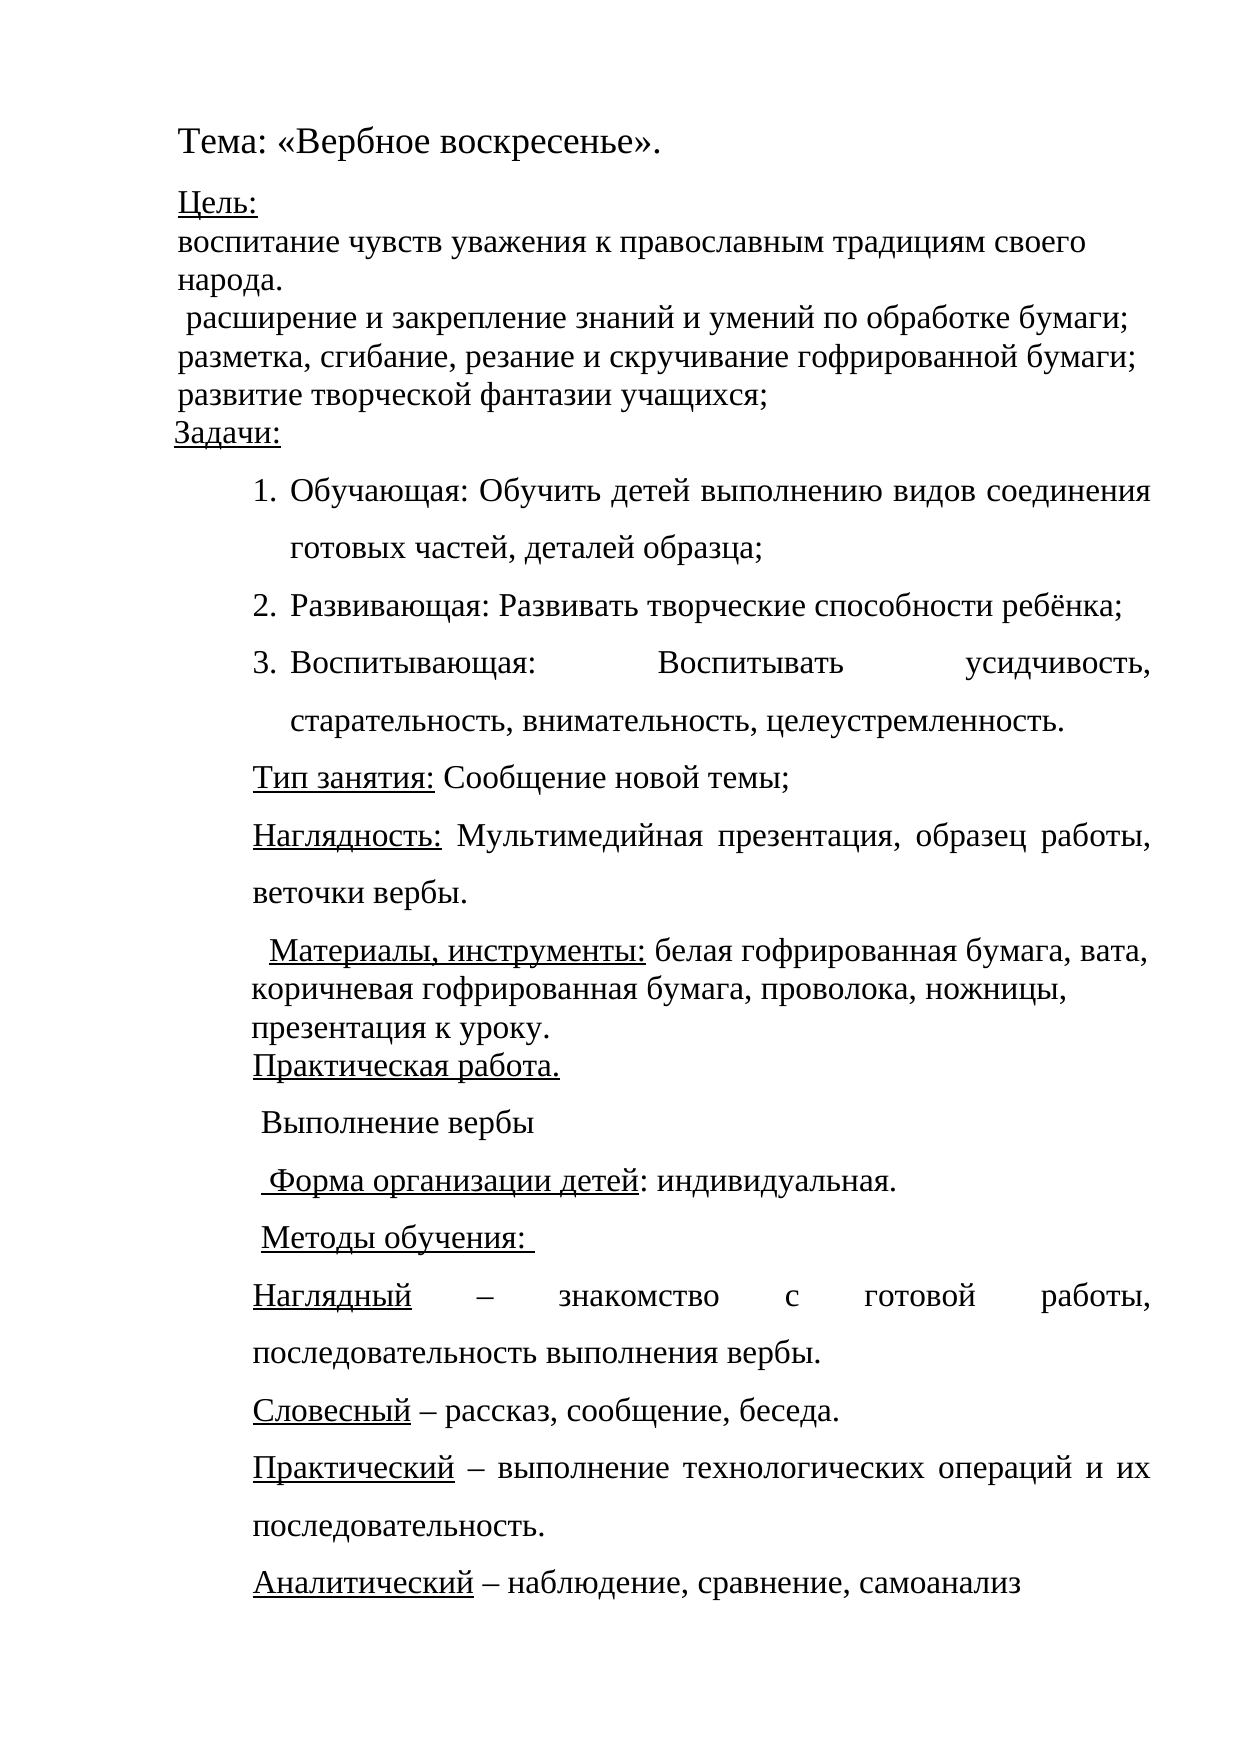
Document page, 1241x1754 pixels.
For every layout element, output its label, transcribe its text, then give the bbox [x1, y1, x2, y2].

text расширение и закрепление знаний и умений по обработке бумаги; разметка, сгибание, резание и скручивание гофрированной бумаги; [177, 298, 1152, 374]
text Практическая работа. [177, 1045, 1152, 1084]
text Методы обучения: [177, 1218, 1152, 1256]
text Выполнение вербы [102, 1103, 1152, 1141]
text Аналитический – наблюдение, сравнение, самоанализ [177, 1563, 1152, 1601]
text Цель: [177, 183, 1152, 221]
list Воспитывающая: Воспитывать усидчивость, старательность, внимательность, целеустремленность. [252, 643, 1152, 739]
text Задачи: [174, 413, 1152, 451]
text Практический – выполнение технологических операций и их последовательность. [252, 1448, 1152, 1544]
text Словесный – рассказ, сообщение, беседа. [252, 1390, 1152, 1429]
list Обучающая: Обучить детей выполнению видов соединения готовых частей, деталей образца; [252, 470, 1152, 566]
text Тема: «Вербное воскресенье». [177, 118, 1152, 161]
text воспитание чувств уважения к православным традициям своего народа. [177, 221, 1152, 298]
text Форма организации детей: индивидуальная. [102, 1160, 1152, 1199]
list Развивающая: Развивать творческие способности ребёнка; [252, 585, 1152, 624]
text Тип занятия: Сообщение новой темы; [252, 758, 1152, 796]
text Наглядный – знакомство с готовой работы, последовательность выполнения вербы. [252, 1275, 1152, 1371]
text развитие творческой фантазии учащихся; [177, 374, 1152, 413]
text Материалы, инструменты: белая гофрированная бумага, вата, коричневая гофрированная бумага, проволока, ножницы, презентация к уроку. [177, 930, 1152, 1045]
text Наглядность: Мультимедийная презентация, образец работы, веточки вербы. [252, 815, 1152, 911]
